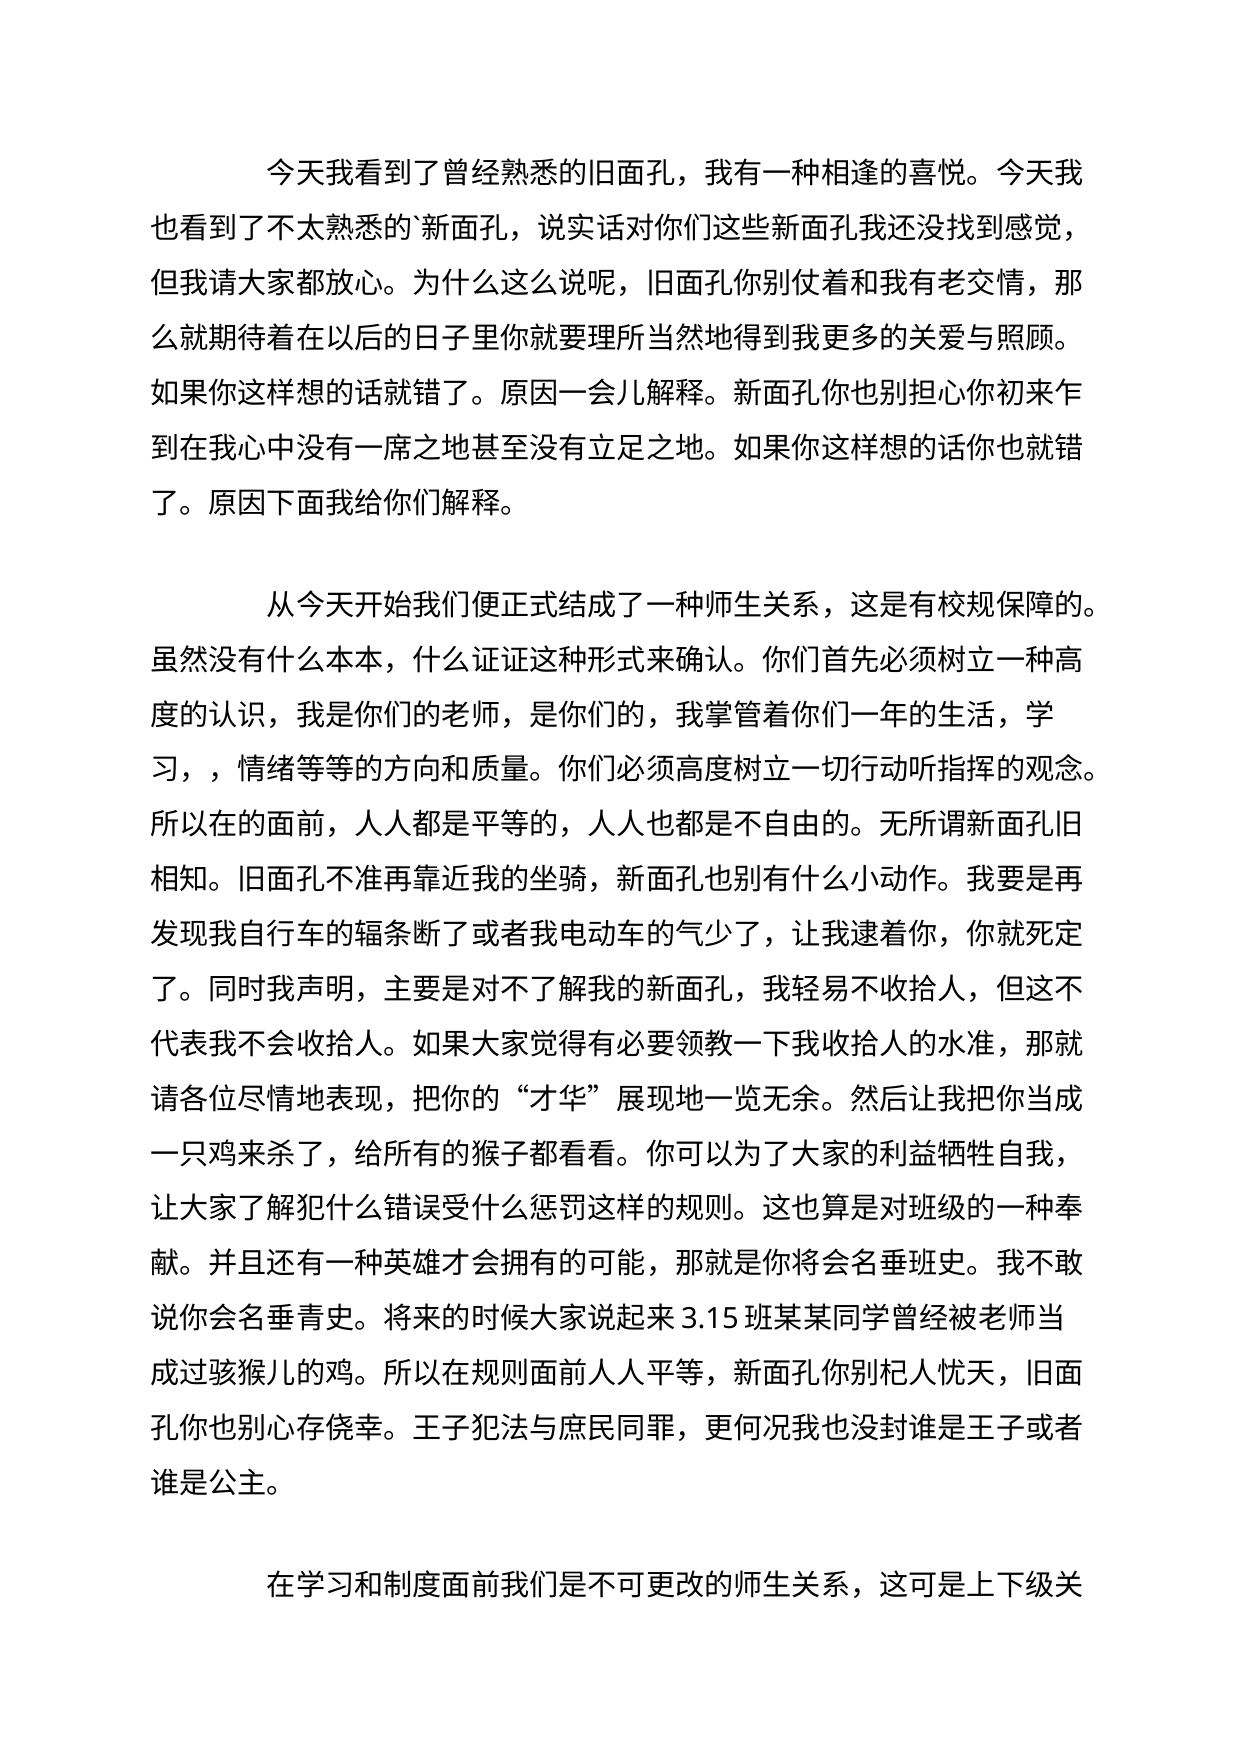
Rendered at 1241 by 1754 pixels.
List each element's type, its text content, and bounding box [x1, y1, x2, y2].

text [150, 1561, 1090, 1604]
text 今天我看到了曾经熟悉的旧面孔，我有一种相逢的喜悦。今天我也看到了不太熟悉的`新面孔，说实话对你们这些新面孔我还没找到感觉，但我请大家都放心。为什么这么说呢，旧面孔你别仗着和我有老交情，那么就期待着在以后的日子里你就要理所当然地得到我更多的关爱与照顾。如果你这样想的话就错了。原因一会儿解释。新面孔你也别担心你初来乍到在我心中没有一席之地甚至没有立足之地。如果你这样想的话你也就错了。原因下面我给你们解释。 [150, 150, 1090, 522]
text 从今天开始我们便正式结成了一种师生关系，这是有校规保障的。虽然没有什么本本，什么证证这种形式来确认。你们首先必须树立一种高度的认识，我是你们的老师，是你们的，我掌管着你们一年的生活，学习，，情绪等等的方向和质量。你们必须高度树立一切行动听指挥的观念。所以在的面前，人人都是平等的，人人也都是不自由的。无所谓新面孔旧相知。旧面孔不准再靠近我的坐骑，新面孔也别有什么小动作。我要是再发现我自行车的辐条断了或者我电动车的气少了，让我逮着你，你就死定了。同时我声明，主要是对不了解我的新面孔，我轻易不收拾人，但这不代表我不会收拾人。如果大家觉得有必要领教一下我收拾人的水准，那就请各位尽情地表现，把你的“才华”展现地一览无余。然后让我把你当成一只鸡来杀了，给所有的猴子都看看。你可以为了大家的利益牺牲自我，让大家了解犯什么错误受什么惩罚这样的规则。这也算是对班级的一种奉献。并且还有一种英雄才会拥有的可能，那就是你将会名垂班史。我不敢说你会名垂青史。将来的时候大家说起来3.15班某某同学曾经被老师当成过骇猴儿的鸡。所以在规则面前人人平等，新面孔你别杞人忧天，旧面孔你也别心存侥幸。王子犯法与庶民同罪，更何况我也没封谁是王子或者谁是公主。 [150, 581, 1090, 1502]
